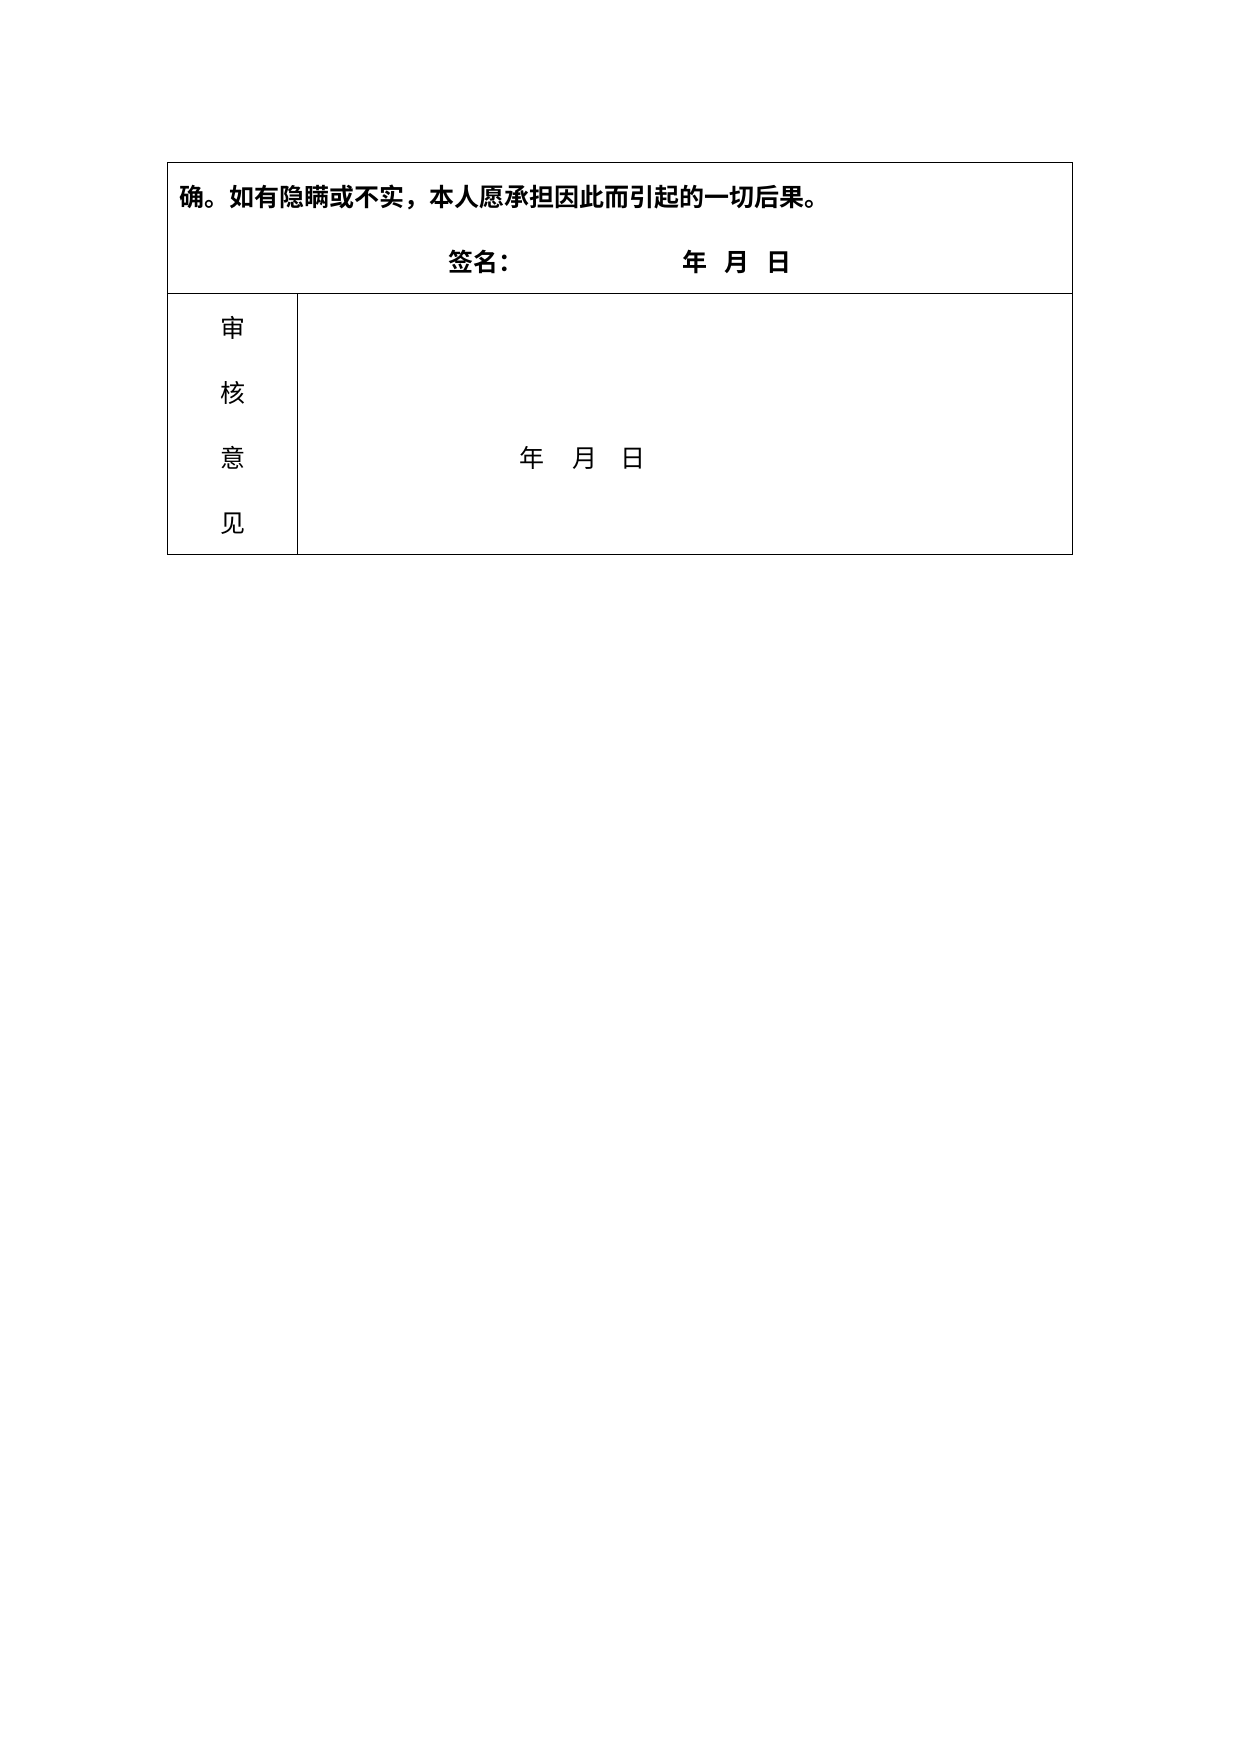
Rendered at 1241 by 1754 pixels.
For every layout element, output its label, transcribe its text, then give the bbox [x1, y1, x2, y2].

table_cell 年 月 日 [298, 294, 1072, 554]
table_cell 审 核 意 见 [168, 294, 297, 554]
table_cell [168, 163, 1072, 293]
